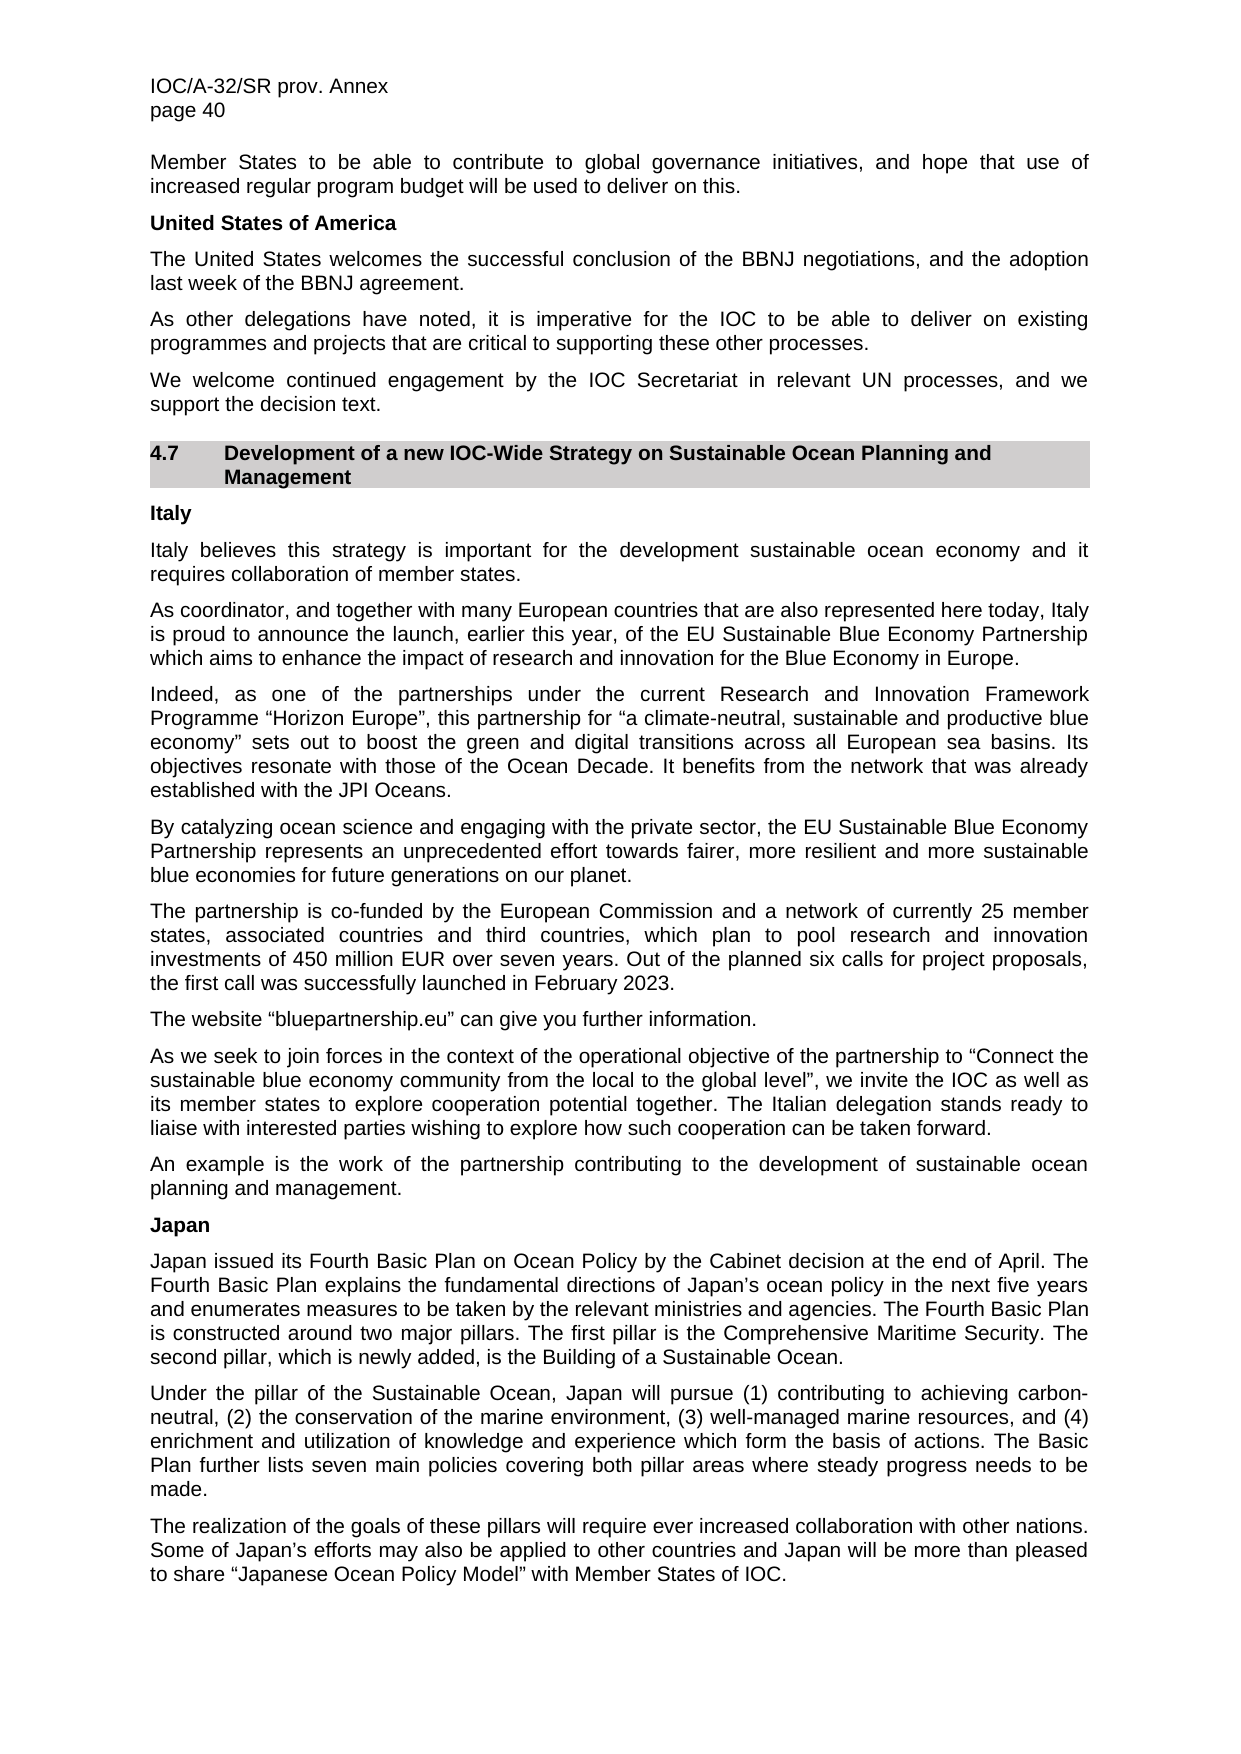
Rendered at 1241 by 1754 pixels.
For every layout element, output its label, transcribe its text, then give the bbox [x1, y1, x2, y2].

text We welcome continued engagement by the IOC Secretariat in relevant UN processes, and we support the decision text. [150, 368, 1090, 416]
text Japan issued its Fourth Basic Plan on Ocean Policy by the Cabinet decision at the end of April. The Fourth Basic Plan explains the fundamental directions of Japan’s ocean policy in the next five years and enumerates measures to be taken by the relevant ministries and agencies. The Fourth Basic Plan is constructed around two major pillars. The first pillar is the Comprehensive Maritime Security. The second pillar, which is newly added, is the Building of a Sustainable Ocean. [150, 1249, 1090, 1369]
text The partnership is co-funded by the European Commission and a network of currently 25 member states, associated countries and third countries, which plan to pool research and innovation investments of 450 million EUR over seven years. Out of the planned six calls for project proposals, the first call was successfully launched in February 2023. [150, 899, 1090, 995]
text An example is the work of the partnership contributing to the development of sustainable ocean planning and management. [150, 1152, 1090, 1200]
text By catalyzing ocean science and engaging with the private sector, the EU Sustainable Blue Economy Partnership represents an unprecedented effort towards fairer, more resilient and more sustainable blue economies for future generations on our planet. [150, 814, 1090, 886]
text The website “bluepartnership.eu” can give you further information. [150, 1007, 1090, 1031]
text Under the pillar of the Sustainable Ocean, Japan will pursue (1) contributing to achieving carbon-neutral, (2) the conservation of the marine environment, (3) well-managed marine resources, and (4) enrichment and utilization of knowledge and experience which form the basis of actions. The Basic Plan further lists seven main policies covering both pillar areas where steady progress needs to be made. [150, 1381, 1090, 1501]
text Indeed, as one of the partnerships under the current Research and Innovation Framework Programme “Horizon Europe”, this partnership for “a climate-neutral, sustainable and productive blue economy” sets out to boost the green and digital transitions across all European sea basins. Its objectives resonate with those of the Ocean Decade. It benefits from the network that was already established with the JPI Oceans. [150, 682, 1090, 802]
text The United States welcomes the successful conclusion of the BBNJ negotiations, and the adoption last week of the BBNJ agreement. [150, 247, 1090, 295]
text The realization of the goals of these pillars will require ever increased collaboration with other nations. Some of Japan’s efforts may also be applied to other countries and Japan will be more than pleased to share “Japanese Ocean Policy Model” with Member States of IOC. [150, 1513, 1090, 1585]
text As coordinator, and together with many European countries that are also represented here today, Italy is proud to announce the launch, earlier this year, of the EU Sustainable Blue Economy Partnership which aims to enhance the impact of research and innovation for the Blue Economy in Europe. [150, 598, 1090, 670]
text Japan [150, 1212, 1090, 1236]
text Italy [150, 501, 1090, 525]
text United States of America [150, 210, 1090, 234]
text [150, 150, 1090, 198]
text As other delegations have noted, it is imperative for the IOC to be able to deliver on existing programmes and projects that are critical to supporting these other processes. [150, 307, 1090, 355]
text As we seek to join forces in the context of the operational objective of the partnership to “Connect the sustainable blue economy community from the local to the global level”, we invite the IOC as well as its member states to explore cooperation potential together. The Italian delegation stands ready to liaise with interested parties wishing to explore how such cooperation can be taken forward. [150, 1044, 1090, 1139]
text Italy believes this strategy is important for the development sustainable ocean economy and it requires collaboration of member states. [150, 537, 1090, 585]
text 4.7 Development of a new IOC-Wide Strategy on Sustainable Ocean Planning and Management [150, 441, 1090, 488]
